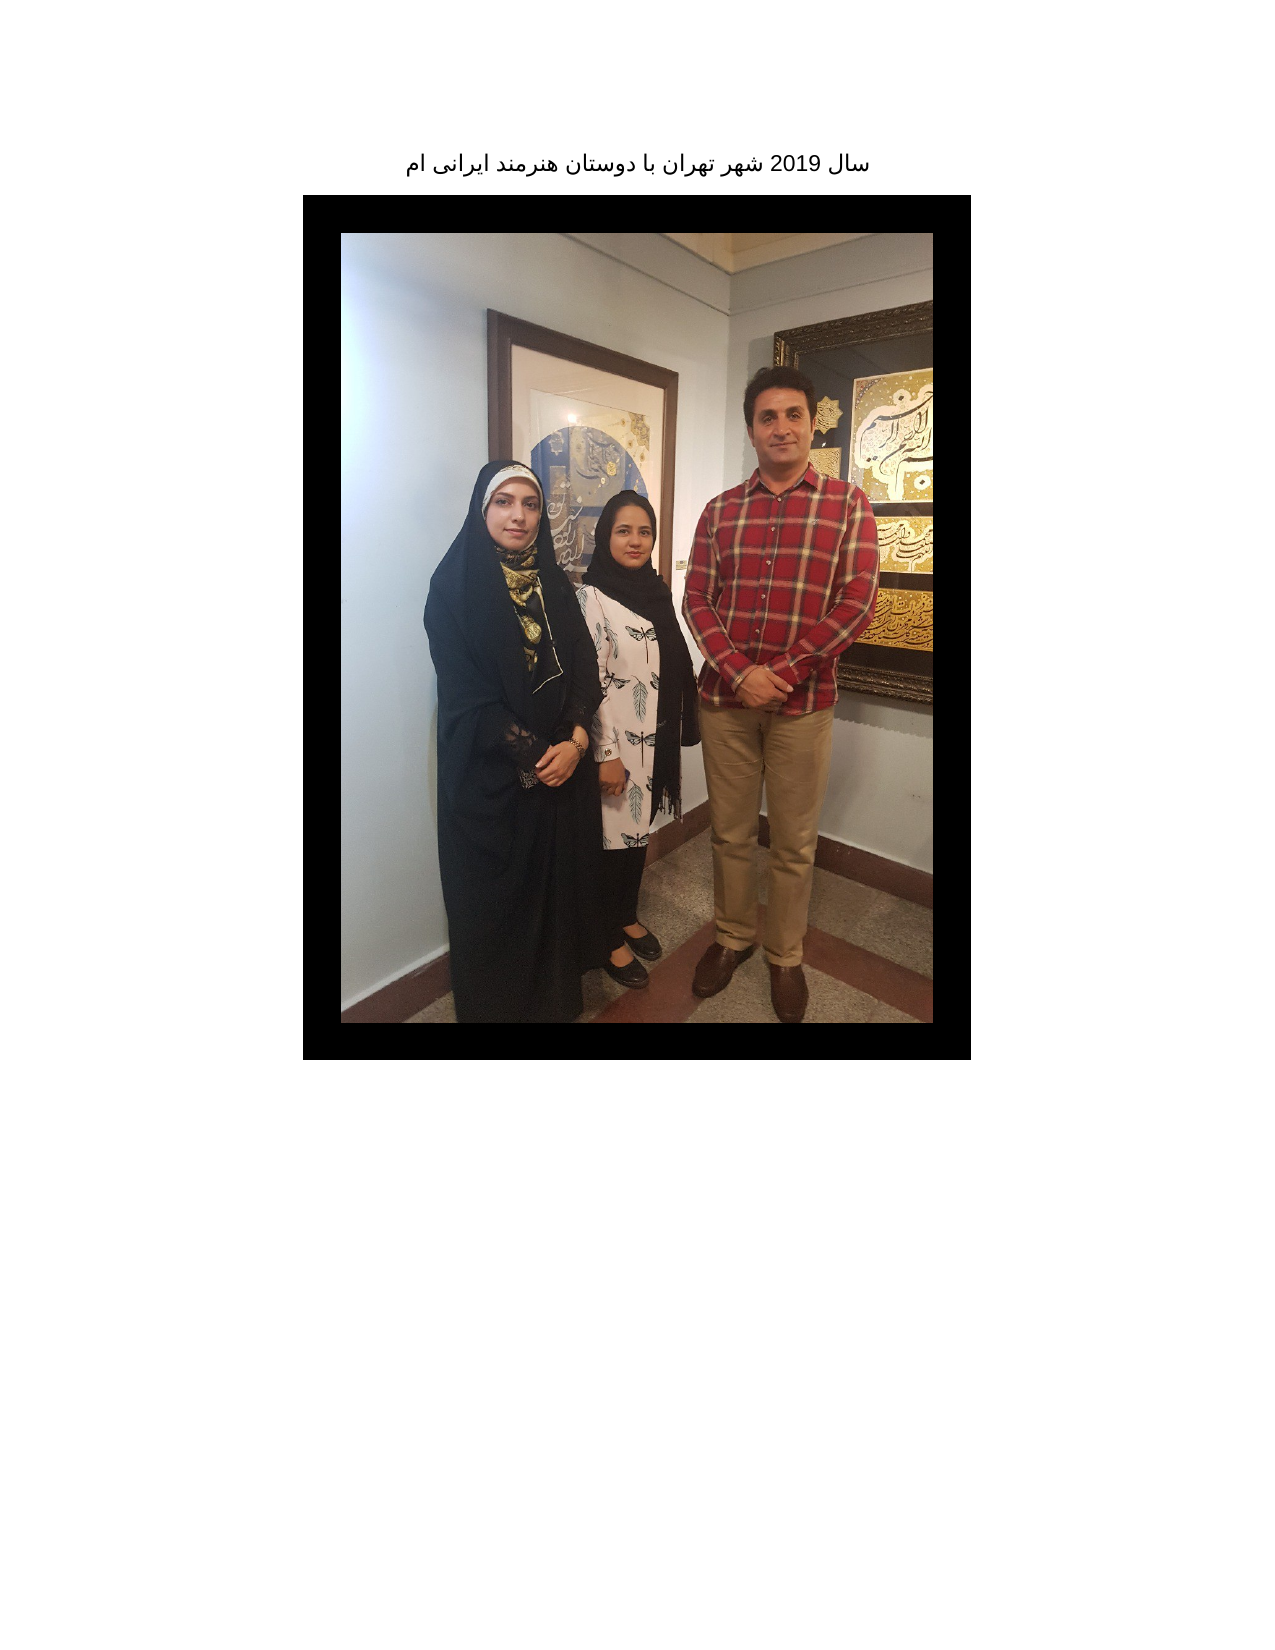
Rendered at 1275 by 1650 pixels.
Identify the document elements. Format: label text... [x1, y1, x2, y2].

picture [341, 233, 933, 1023]
text سال 2019 شهر تهران با دوستان هنرمند ایرانی ام [150, 150, 1125, 176]
